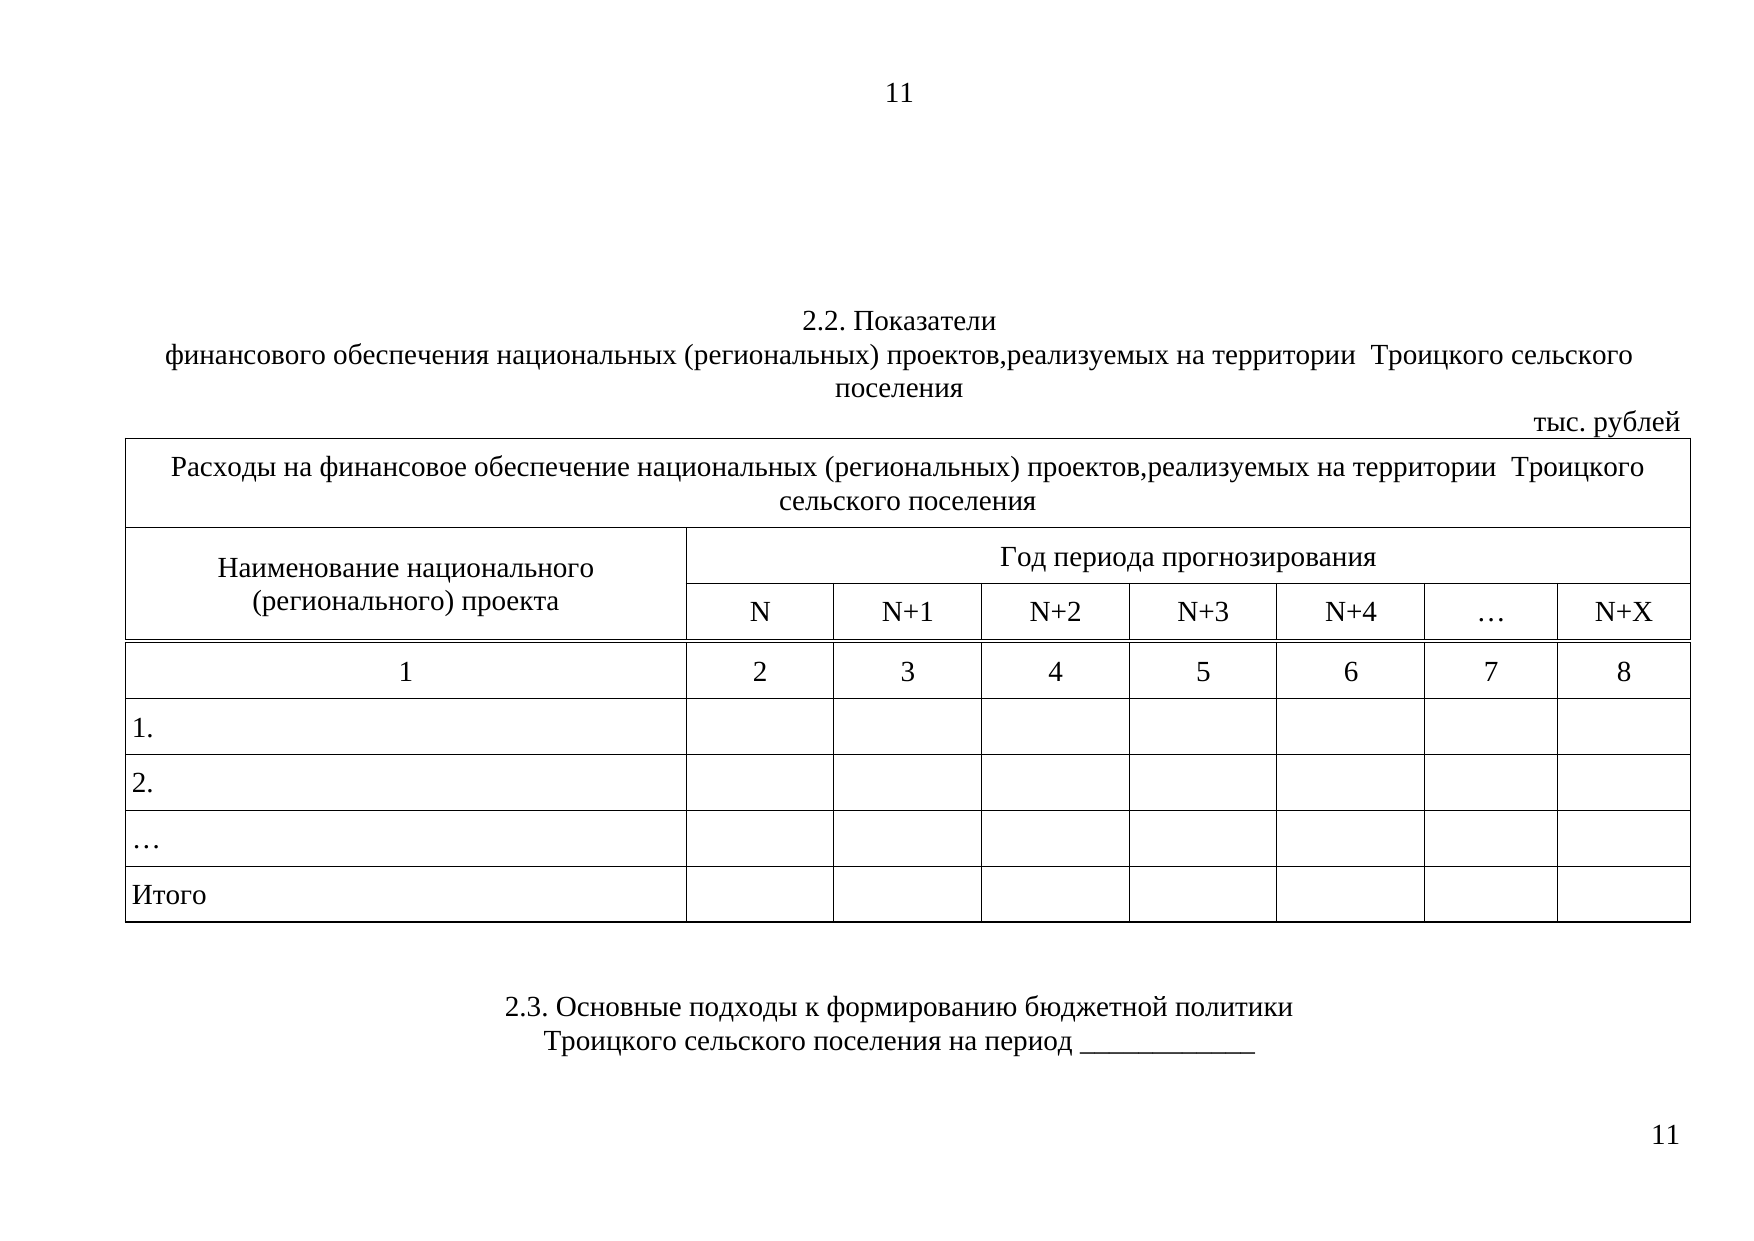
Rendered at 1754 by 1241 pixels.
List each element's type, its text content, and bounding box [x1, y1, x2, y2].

table_cell [1277, 811, 1424, 866]
table_cell [834, 755, 981, 810]
table_cell … [1425, 584, 1557, 639]
table_header 5 [1130, 643, 1276, 698]
table_header 3 [834, 643, 981, 698]
table_cell [1277, 867, 1424, 921]
table_cell [1425, 811, 1557, 866]
table_header 7 [1425, 643, 1557, 698]
table_cell [1130, 755, 1276, 810]
table_cell [1558, 699, 1690, 754]
table_cell [982, 699, 1129, 754]
table_cell [1425, 867, 1557, 921]
table_header 8 [1558, 643, 1690, 698]
table_cell [982, 811, 1129, 866]
table_cell [1277, 755, 1424, 810]
table_cell N+1 [834, 584, 981, 639]
table_cell [1425, 699, 1557, 754]
text Троицкого сельского поселения на период ____________ [118, 1023, 1680, 1057]
table_cell [834, 867, 981, 921]
table_cell [1558, 811, 1690, 866]
table_cell [1425, 755, 1557, 810]
table_header 2 [687, 643, 833, 698]
table_header 6 [1277, 643, 1424, 698]
table_cell N [687, 584, 833, 639]
table_cell Год периода прогнозирования [687, 528, 1690, 583]
table_cell [1130, 699, 1276, 754]
table_cell 2. [126, 755, 686, 810]
table_cell N+3 [1130, 584, 1276, 639]
table_header 1 [126, 643, 686, 698]
text 2.2. Показатели [118, 303, 1680, 337]
table_cell [1130, 867, 1276, 921]
table_cell [982, 867, 1129, 921]
table_header Расходы на финансовое обеспечение национальных (региональных) проектов,реализуемых на территории Троицкого сельского поселения [126, 439, 1690, 527]
table_cell [982, 755, 1129, 810]
table_cell [834, 811, 981, 866]
table_cell Наименование национального (регионального) проекта [126, 528, 686, 639]
table_cell [1558, 867, 1690, 921]
table_cell [834, 699, 981, 754]
table_cell [1130, 811, 1276, 866]
table_cell [687, 755, 833, 810]
table_cell [1558, 755, 1690, 810]
table_cell [687, 699, 833, 754]
text финансового обеспечения национальных (региональных) проектов,реализуемых на территории Троицкого сельского поселения [118, 337, 1680, 404]
table_header 4 [982, 643, 1129, 698]
text 2.3. Основные подходы к формированию бюджетной политики [118, 989, 1680, 1023]
table_cell 1. [126, 699, 686, 754]
table_cell N+2 [982, 584, 1129, 639]
text тыс. рублей [118, 404, 1680, 438]
table_cell N+Х [1558, 584, 1690, 639]
table_cell [1277, 699, 1424, 754]
table_cell N+4 [1277, 584, 1424, 639]
table_cell Итого [126, 867, 686, 921]
table_cell [687, 811, 833, 866]
table_cell [687, 867, 833, 921]
table_cell … [126, 811, 686, 866]
